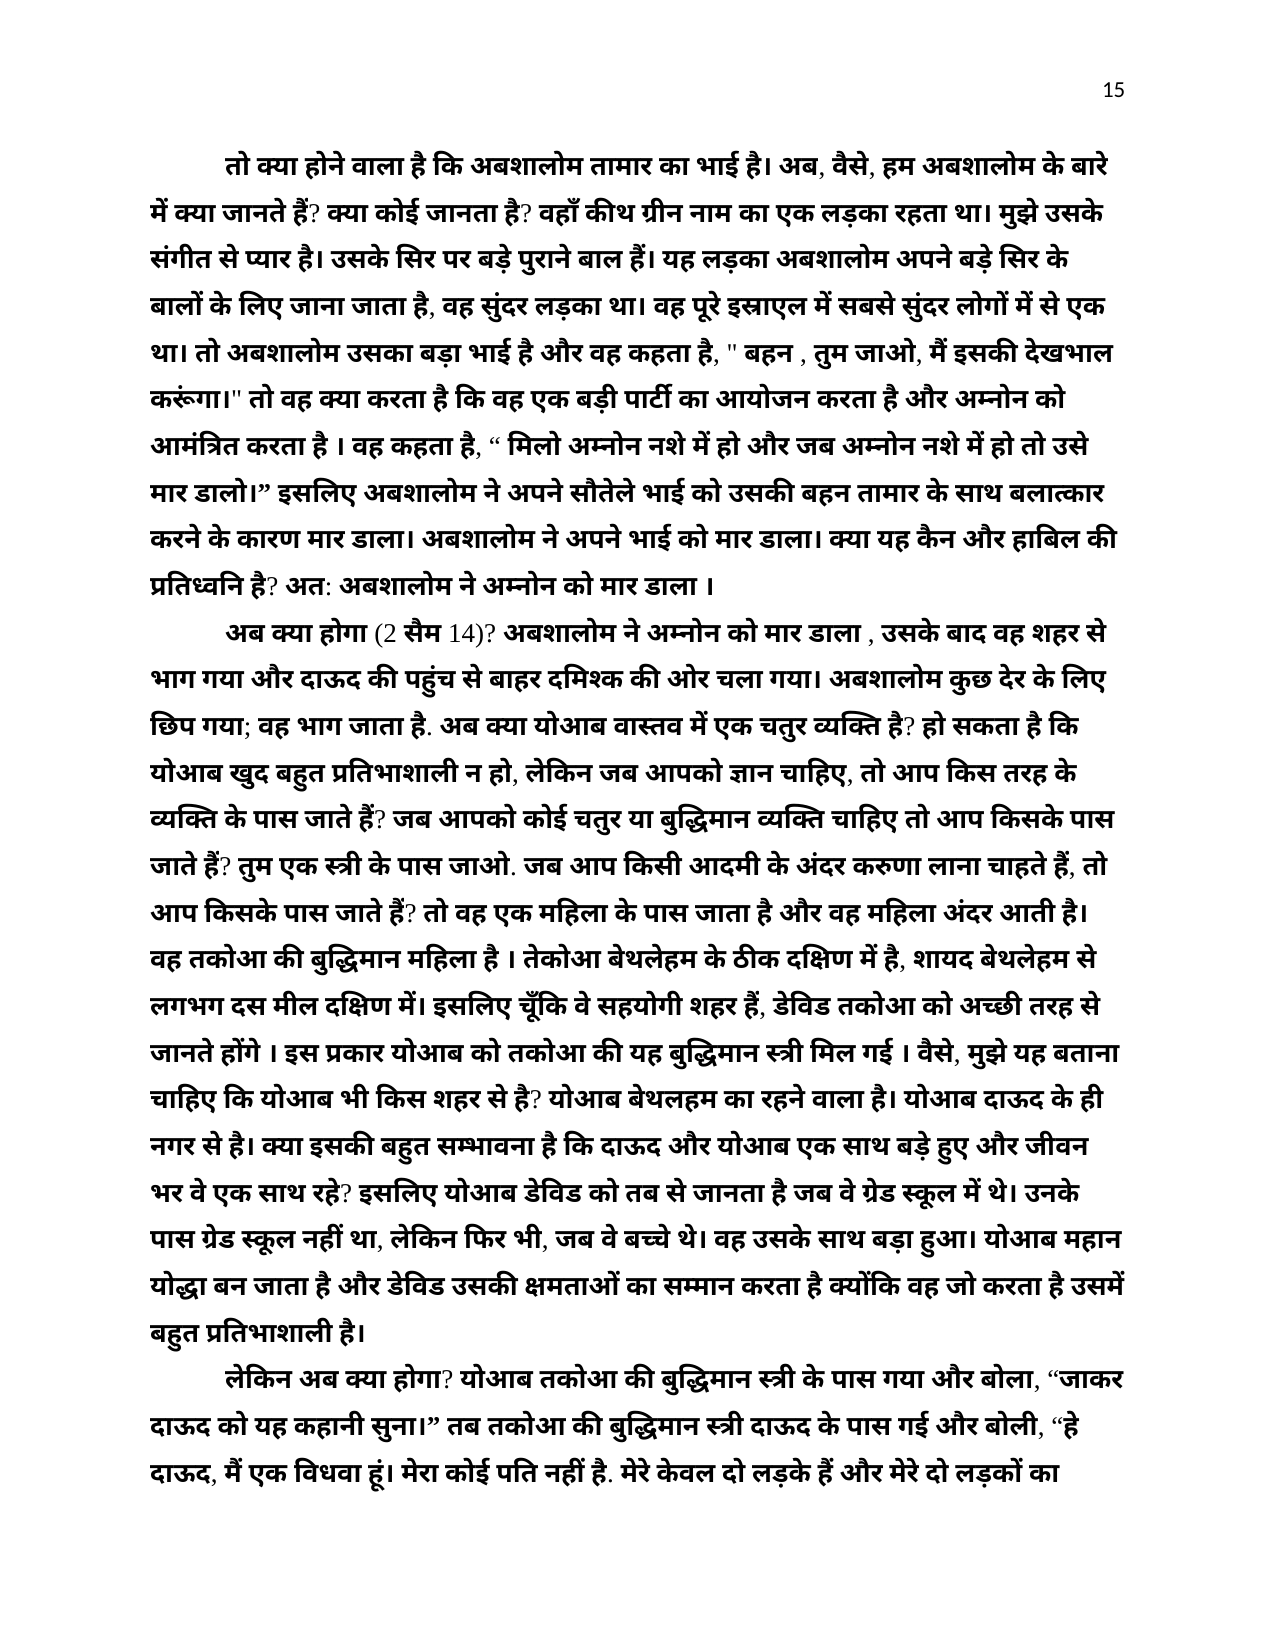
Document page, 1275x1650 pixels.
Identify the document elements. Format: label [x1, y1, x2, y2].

text [150, 150, 1125, 1488]
